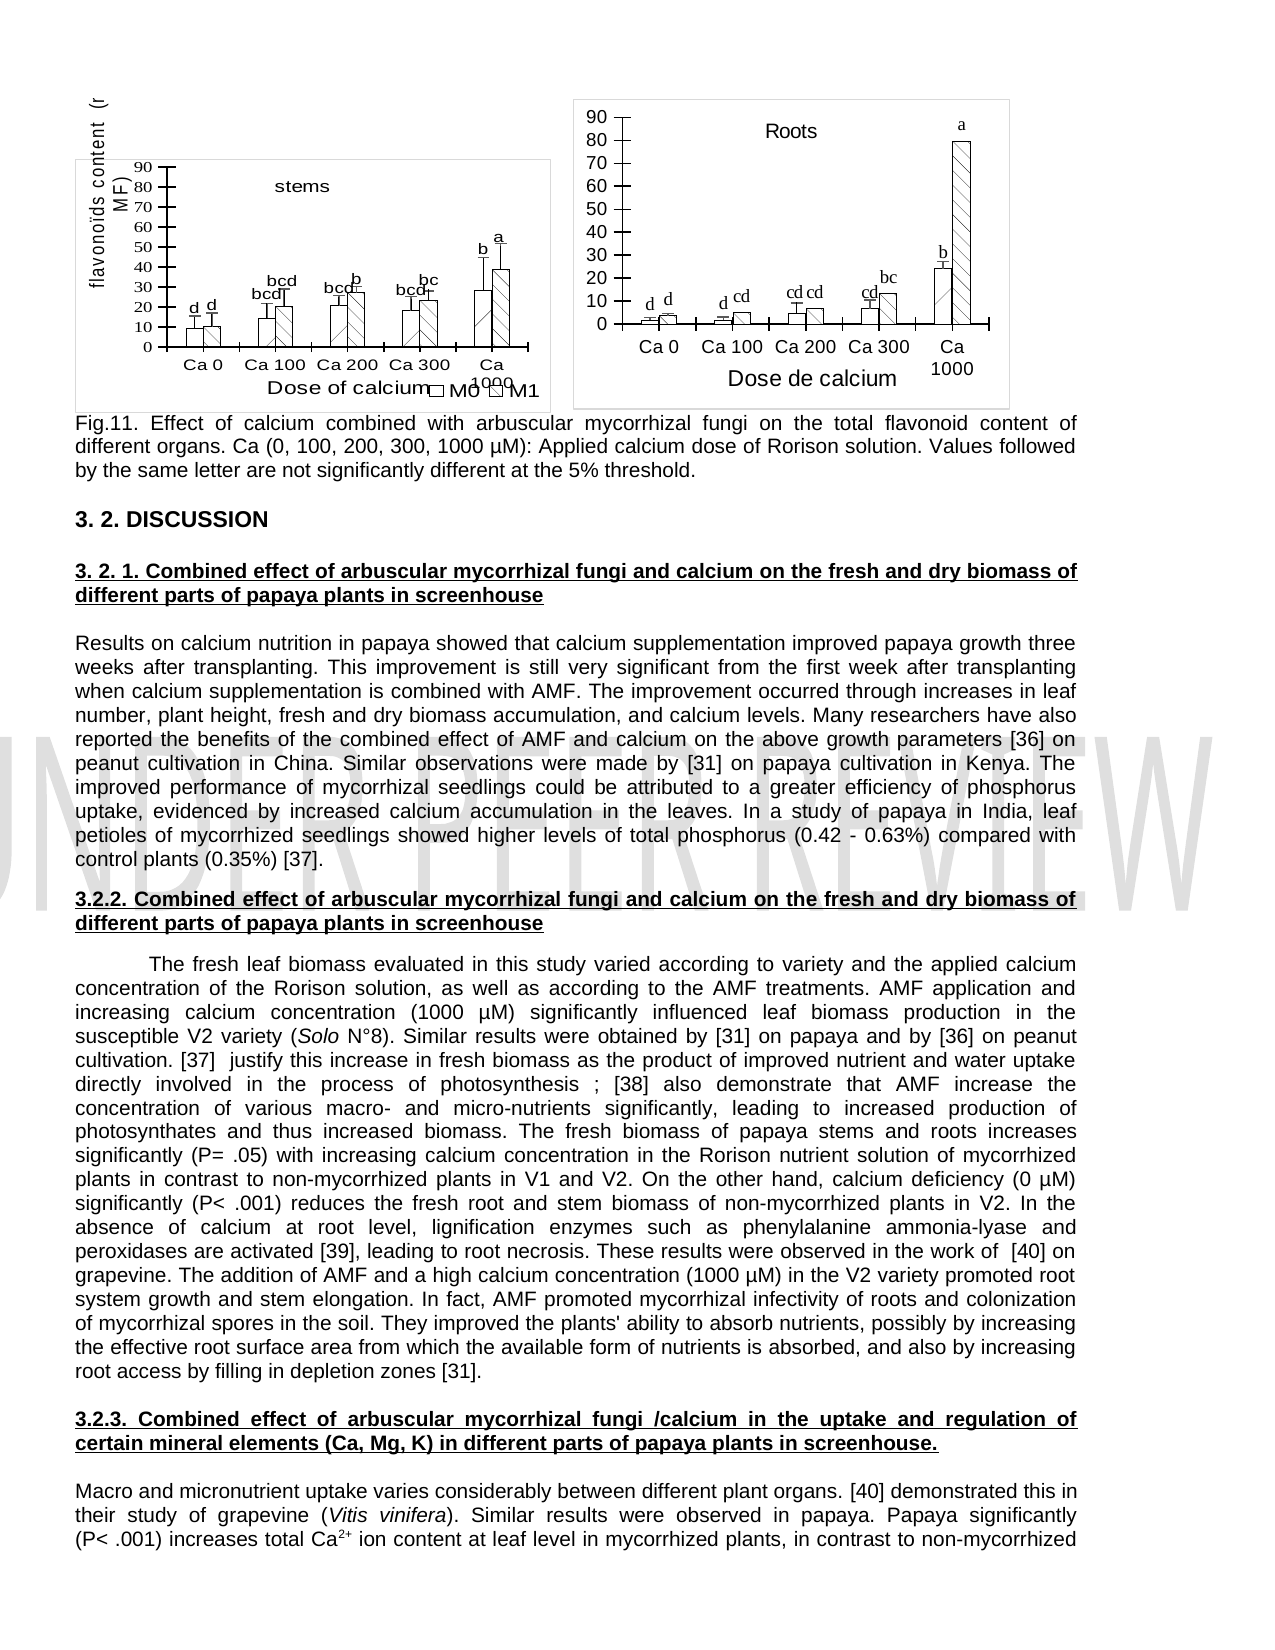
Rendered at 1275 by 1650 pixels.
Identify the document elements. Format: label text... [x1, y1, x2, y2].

text 3.2.3. Combined effect of arbuscular mycorrhizal fungi /calcium in the uptake and regulation of certain mineral elements (Ca, Mg, K) in different parts of papaya plants in screenhouse. [75, 1407, 1078, 1428]
text 3. 2. 1. Combined effect of arbuscular mycorrhizal fungi and calcium on the fresh and dry biomass of different parts of papaya plants in screenhouse [75, 559, 1078, 580]
text 3. 2. 1. Combined effect of arbuscular mycorrhizal fungi and calcium on the fresh and dry biomass of different parts of papaya plants in screenhouse [75, 581, 1078, 607]
text Fig.11. Effect of calcium combined with arbuscular mycorrhizal fungi on the total flavonoid content of different organs. Ca (0, 100, 200, 300, 1000 µM): Applied calcium dose of Rorison solution. Values followed by the same letter are not significantly different at the 5% threshold. [75, 410, 1078, 482]
text 3.2.3. Combined effect of arbuscular mycorrhizal fungi /calcium in the uptake and regulation of certain mineral elements (Ca, Mg, K) in different parts of papaya plants in screenhouse. [75, 1429, 1078, 1455]
text 3. 2. DISCUSSION [75, 506, 1078, 533]
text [75, 1479, 1078, 1551]
text The fresh leaf biomass evaluated in this study varied according to variety and the applied calcium concentration of the Rorison solution, as well as according to the AMF treatments. AMF application and increasing calcium concentration (1000 µM) significantly influenced leaf biomass production in the susceptible V2 variety (Solo N°8). Similar results were obtained by [31] on papaya and by [36] on peanut cultivation. [37] justify this increase in fresh biomass as the product of improved nutrient and water uptake directly involved in the process of photosynthesis ; [38] also demonstrate that AMF increase the concentration of various macro- and micro-nutrients significantly, leading to increased production of photosynthates and thus increased biomass. The fresh biomass of papaya stems and roots increases significantly (P= .05) with increasing calcium concentration in the Rorison nutrient solution of mycorrhized plants in contrast to non-mycorrhized plants in V1 and V2. On the other hand, calcium deficiency (0 µM) significantly (P< .001) reduces the fresh root and stem biomass of non-mycorrhized plants in V2. In the absence of calcium at root level, lignification enzymes such as phenylalanine ammonia-lyase and peroxidases are activated [39], leading to root necrosis. These results were observed in the work of [40] on grapevine. The addition of AMF and a high calcium concentration (1000 µM) in the V2 variety promoted root system growth and stem elongation. In fact, AMF promoted mycorrhizal infectivity of roots and colonization of mycorrhizal spores in the soil. They improved the plants' ability to absorb nutrients, possibly by increasing the effective root surface area from which the available form of nutrients is absorbed, and also by increasing root access by filling in depletion zones [31]. [75, 952, 1078, 1383]
text Results on calcium nutrition in papaya showed that calcium supplementation improved papaya growth three weeks after transplanting. This improvement is still very significant from the first week after transplanting when calcium supplementation is combined with AMF. The improvement occurred through increases in leaf number, plant height, fresh and dry biomass accumulation, and calcium levels. Many researchers have also reported the benefits of the combined effect of AMF and calcium on the above growth parameters [36] on peanut cultivation in China. Similar observations were made by [31] on papaya cultivation in Kenya. The improved performance of mycorrhizal seedlings could be attributed to a greater efficiency of phosphorus uptake, evidenced by increased calcium accumulation in the leaves. In a study of papaya in India, leaf petioles of mycorrhized seedlings showed higher levels of total phosphorus (0.42 - 0.63%) compared with control plants (0.35%) [37]. [75, 631, 1078, 870]
text 3.2.2. Combined effect of arbuscular mycorrhizal fungi and calcium on the fresh and dry biomass of different parts of papaya plants in screenhouse [75, 887, 1078, 935]
